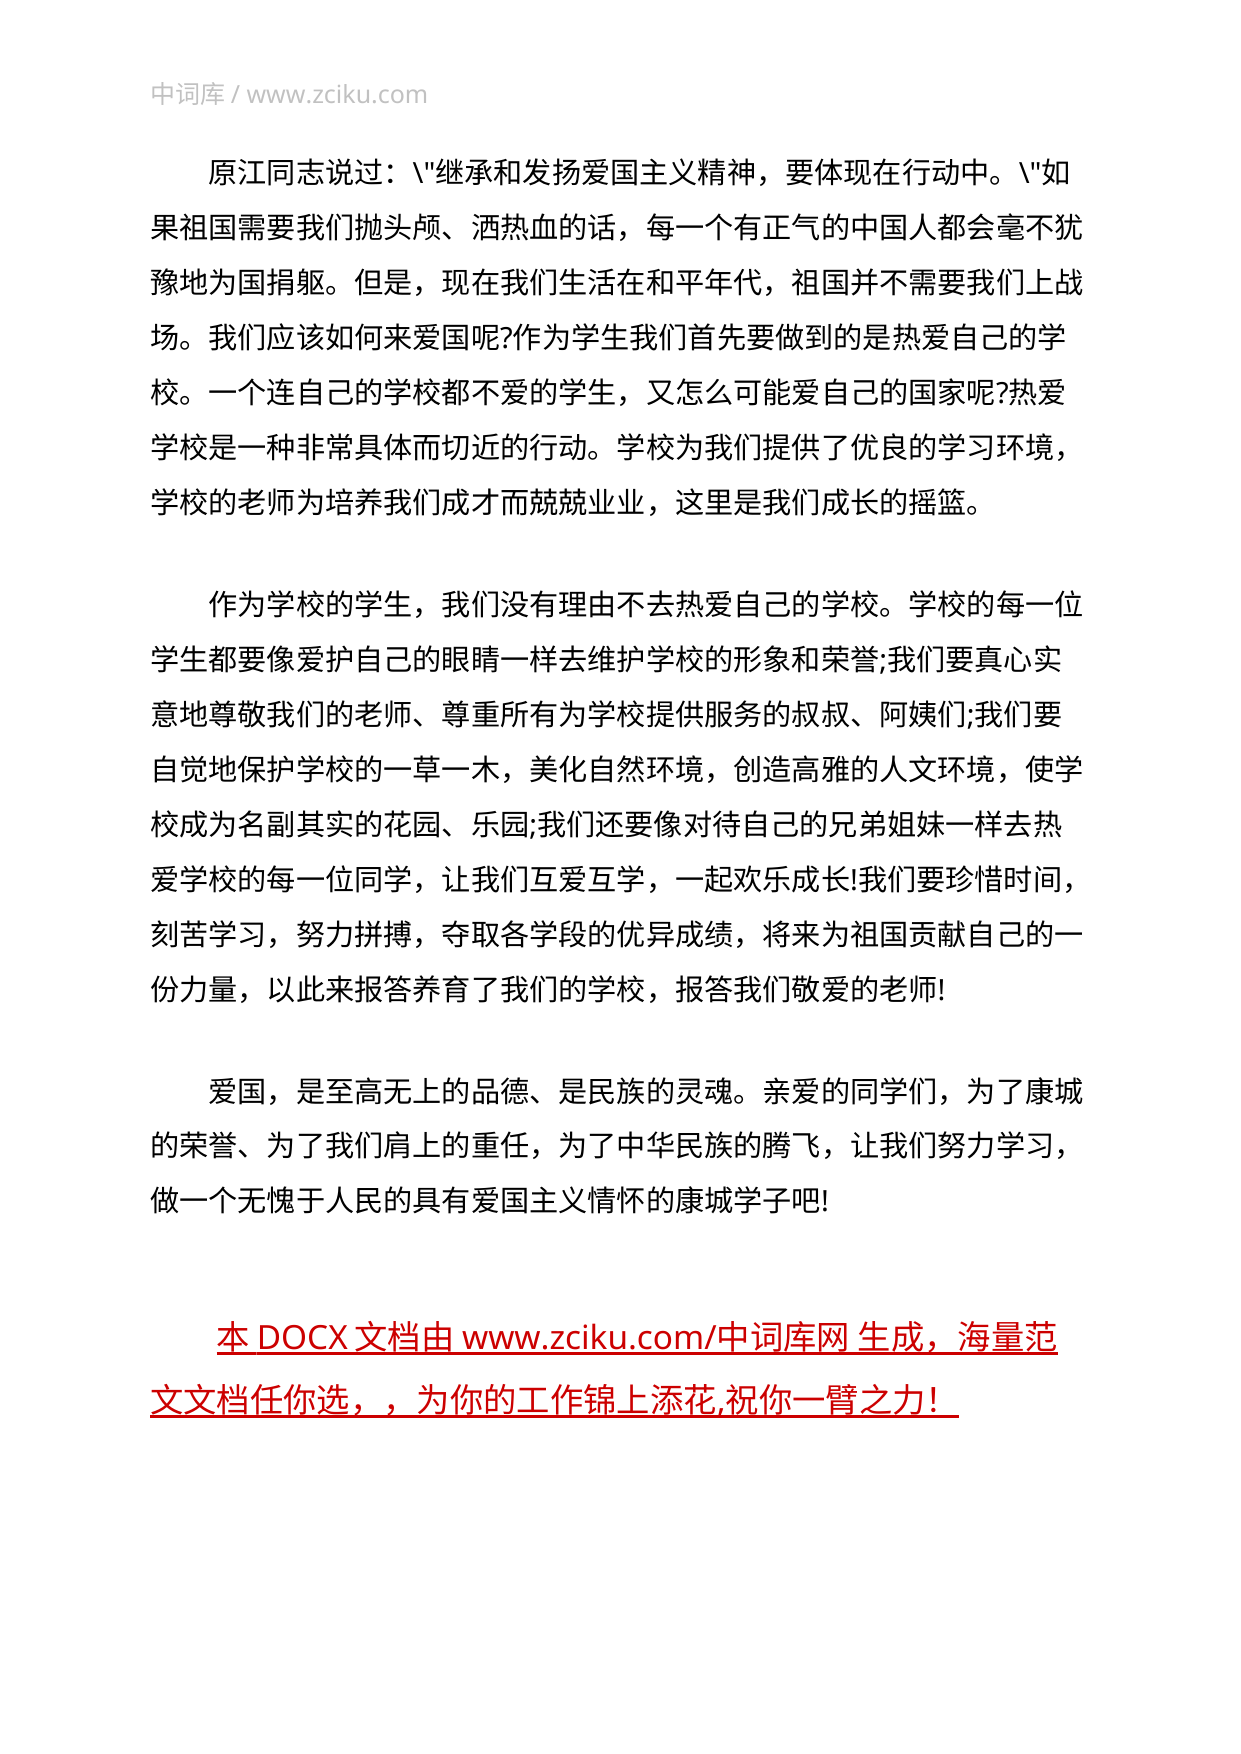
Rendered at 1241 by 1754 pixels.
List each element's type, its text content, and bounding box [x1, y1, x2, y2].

text 本DOCX文档由 www.zciku.com/中词库网 生成，海量范文文档任你选，，为你的工作锦上添花,祝你一臂之力！ [150, 1311, 1090, 1422]
text 作为学校的学生，我们没有理由不去热爱自己的学校。学校的每一位学生都要像爱护自己的眼睛一样去维护学校的形象和荣誉;我们要真心实意地尊敬我们的老师、尊重所有为学校提供服务的叔叔、阿姨们;我们要自觉地保护学校的一草一木，美化自然环境，创造高雅的人文环境，使学校成为名副其实的花园、乐园;我们还要像对待自己的兄弟姐妹一样去热爱学校的每一位同学，让我们互爱互学，一起欢乐成长!我们要珍惜时间，刻苦学习，努力拼搏，夺取各学段的优异成绩，将来为祖国贡献自己的一份力量，以此来报答养育了我们的学校，报答我们敬爱的老师! [150, 581, 1090, 1008]
text 爱国，是至高无上的品德、是民族的灵魂。亲爱的同学们，为了康城的荣誉、为了我们肩上的重任，为了中华民族的腾飞，让我们努力学习，做一个无愧于人民的具有爱国主义情怀的康城学子吧! [150, 1068, 1090, 1220]
text 原江同志说过：\"继承和发扬爱国主义精神，要体现在行动中。\"如果祖国需要我们抛头颅、洒热血的话，每一个有正气的中国人都会毫不犹豫地为国捐躯。但是，现在我们生活在和平年代，祖国并不需要我们上战场。我们应该如何来爱国呢?作为学生我们首先要做到的是热爱自己的学校。一个连自己的学校都不爱的学生，又怎么可能爱自己的国家呢?热爱学校是一种非常具体而切近的行动。学校为我们提供了优良的学习环境，学校的老师为培养我们成才而兢兢业业，这里是我们成长的摇篮。 [150, 150, 1090, 522]
